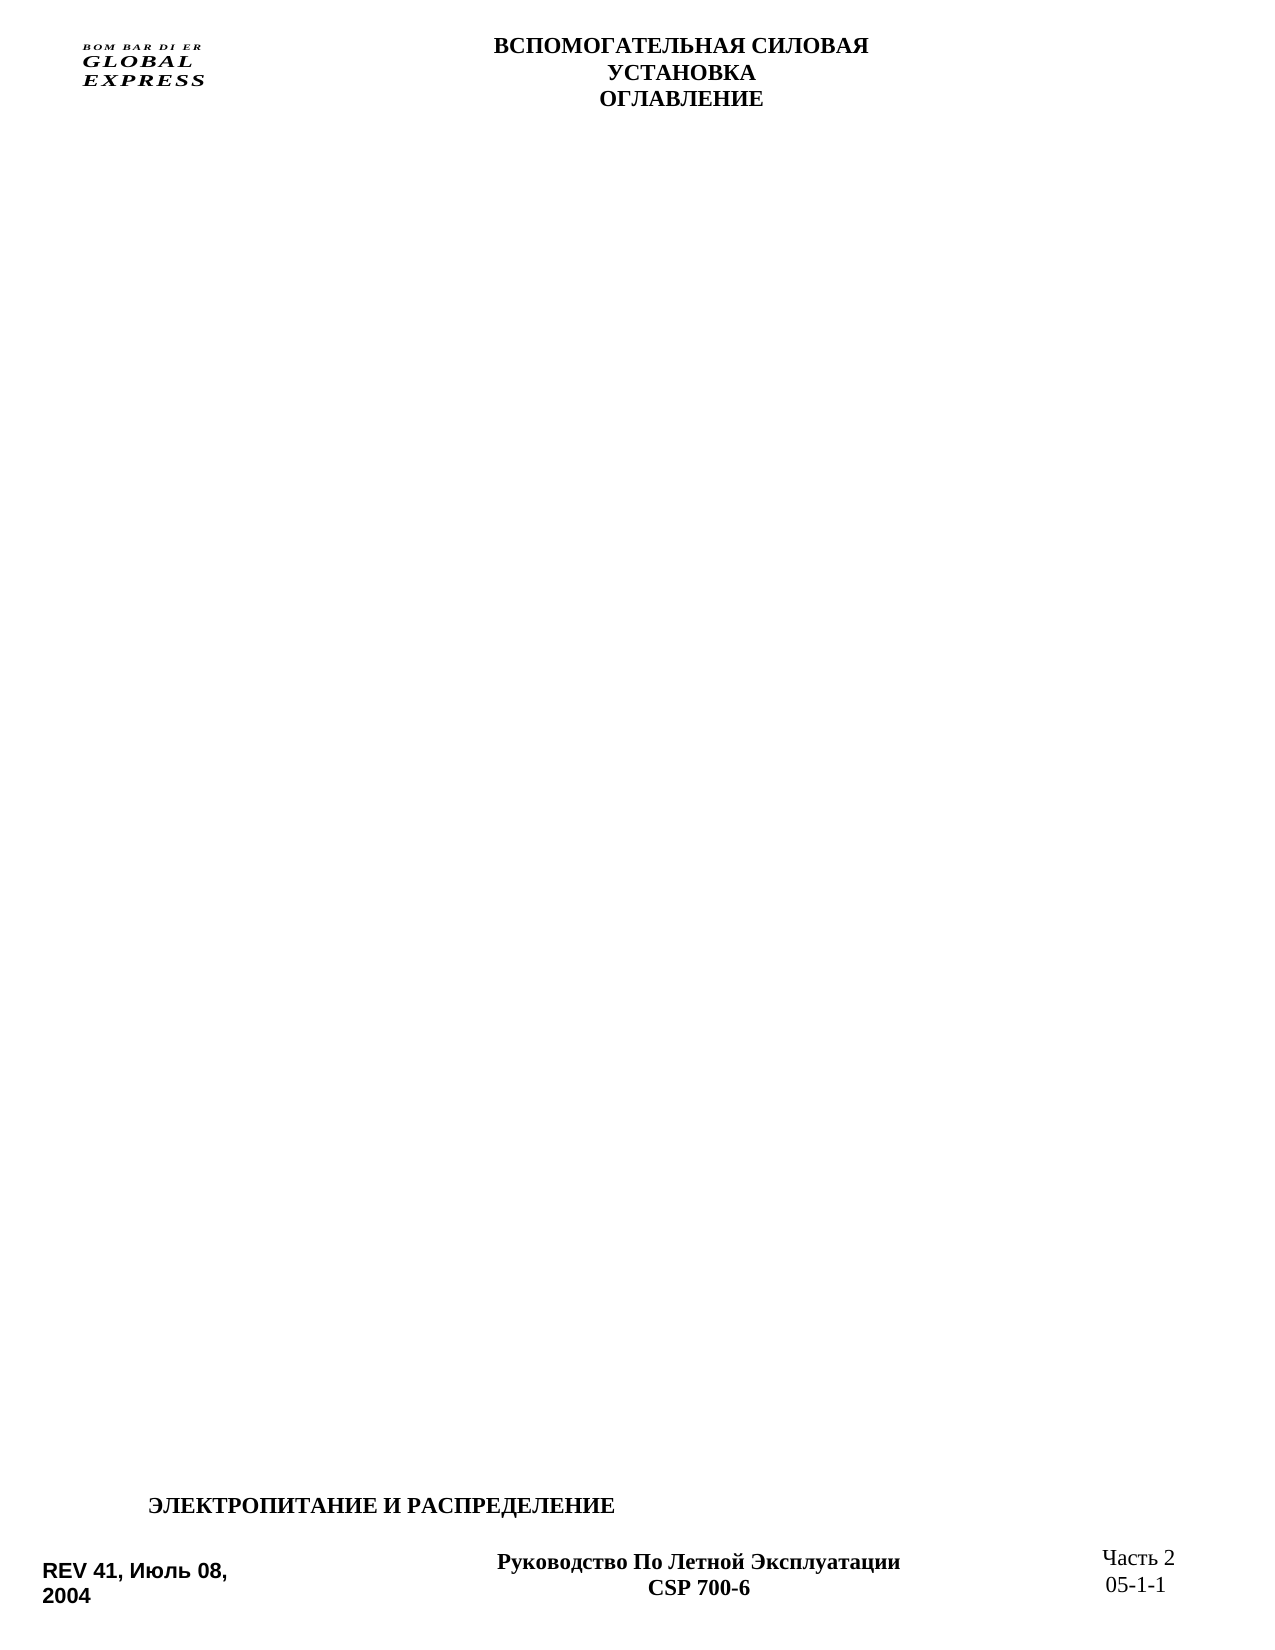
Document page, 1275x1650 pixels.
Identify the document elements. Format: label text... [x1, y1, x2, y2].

text ЭЛЕКТРОПИТАНИЕ И РАСПРЕДЕЛЕНИЕ [148, 1492, 1127, 1518]
